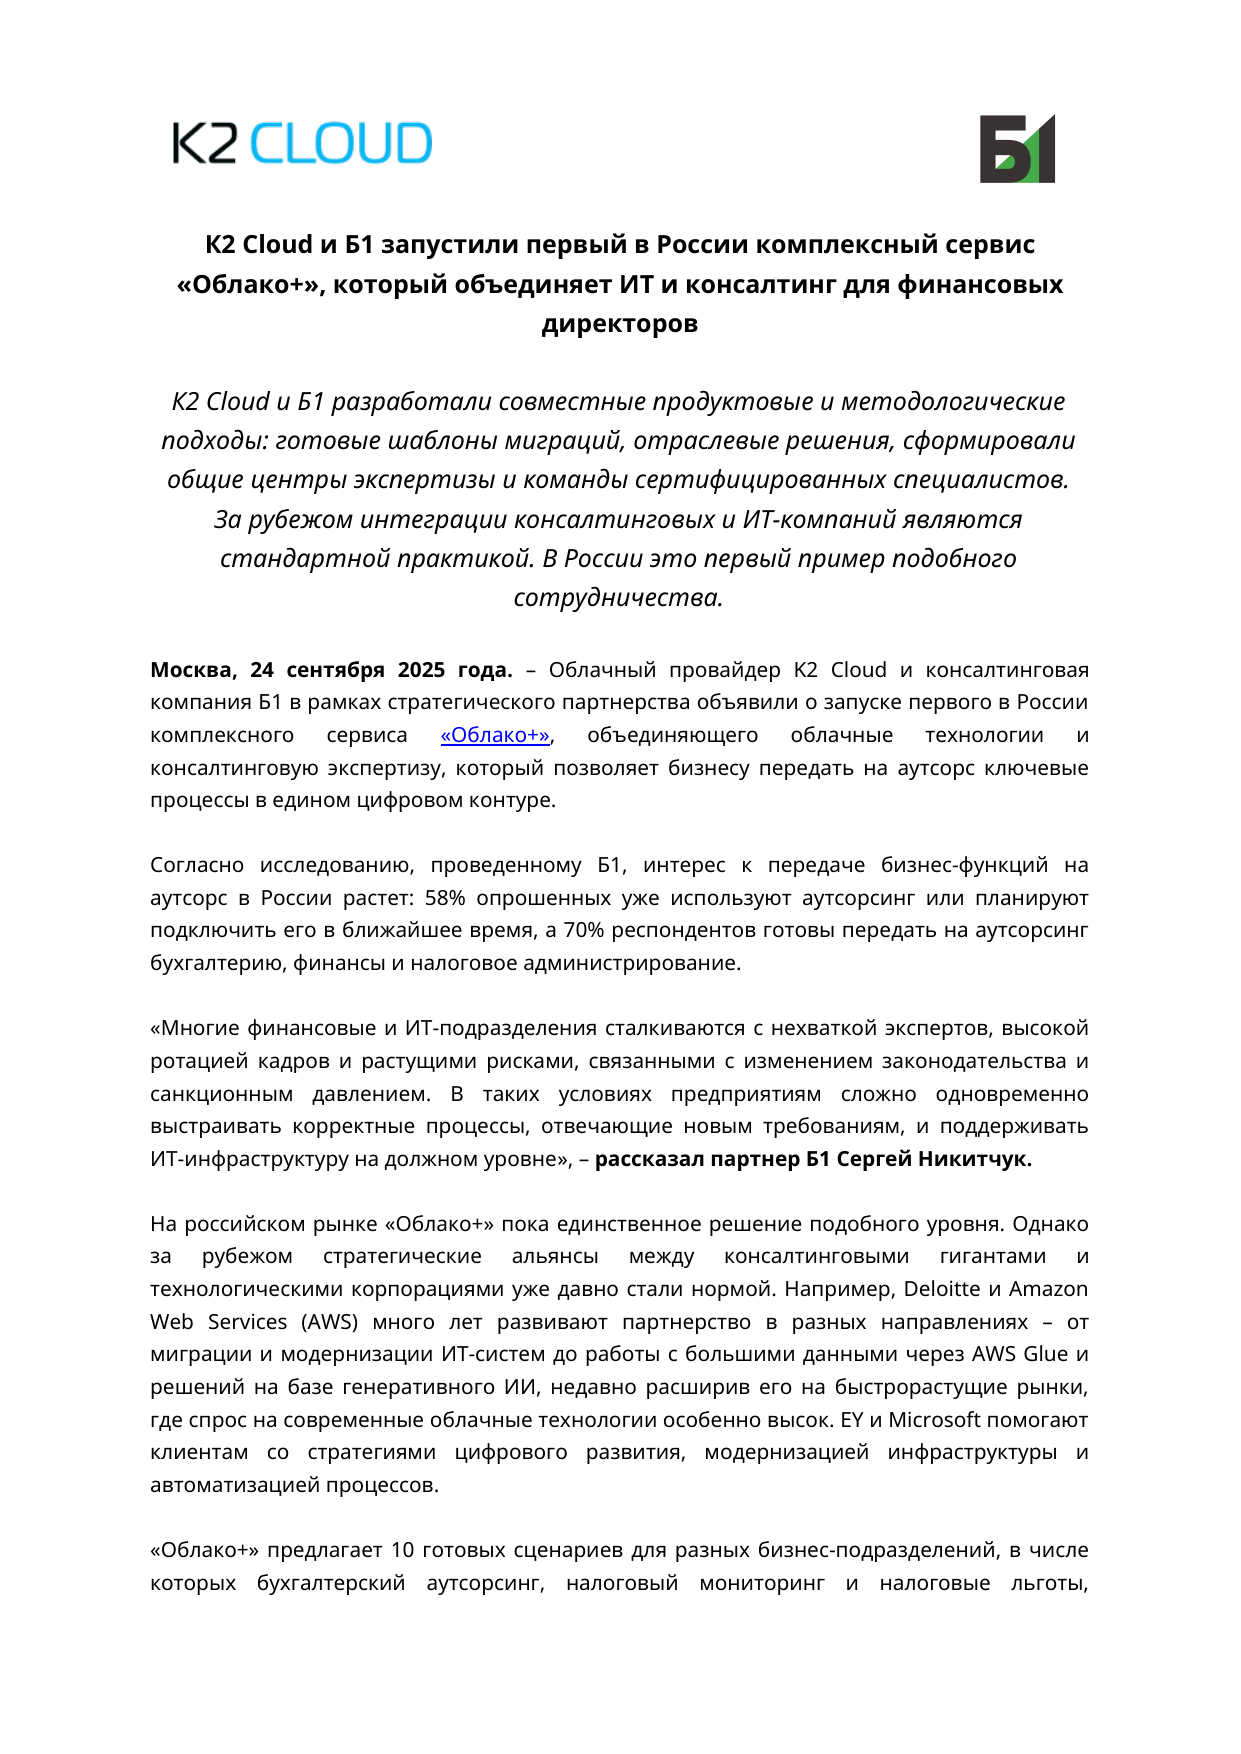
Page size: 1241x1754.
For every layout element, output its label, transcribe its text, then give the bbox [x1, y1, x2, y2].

text Москва, 24 сентября 2025 года. – Облачный провайдер K2 Cloud и консалтинговая компания Б1 в рамках стратегического партнерства объявили о запуске первого в России комплексного сервиса «Облако+», объединяющего облачные технологии и консалтинговую экспертизу, который позволяет бизнесу передать на аутсорс ключевые процессы в едином цифровом контуре. [150, 655, 1090, 814]
text На российском рынке «Облако+» пока единственное решение подобного уровня. Однако за рубежом стратегические альянсы между консалтинговыми гигантами и технологическими корпорациями уже давно стали нормой. Например, Deloitte и Amazon Web Services (AWS) много лет развивают партнерство в разных направлениях – от миграции и модернизации ИТ-систем до работы с большими данными через AWS Glue и решений на базе генеративного ИИ, недавно расширив его на быстрорастущие рынки, где спрос на современные облачные технологии особенно высок. EY и Microsoft помогают клиентам со стратегиями цифрового развития, модернизацией инфраструктуры и автоматизацией процессов. [150, 1209, 1090, 1498]
text К2 Cloud и Б1 разработали совместные продуктовые и методологические подходы: готовые шаблоны миграций, отраслевые решения, сформировали общие центры экспертизы и команды сертифицированных специалистов. За рубежом интеграции консалтинговых и ИТ-компаний являются стандартной практикой. В России это первый пример подобного сотрудничества. [150, 345, 1090, 614]
text К2 Cloud и Б1 запустили первый в России комплексный сервис «Облако+», который объединяет ИТ и консалтинг для финансовых директоров [150, 150, 1090, 339]
text Согласно исследованию, проведенному Б1, интерес к передаче бизнес-функций на аутсорс в России растет: 58% опрошенных уже используют аутсорсинг или планируют подключить его в ближайшее время, а 70% респондентов готовы передать на аутсорсинг бухгалтерию, финансы и налоговое администрирование. [150, 850, 1090, 977]
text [150, 1502, 1090, 1596]
picture [150, 107, 452, 186]
text «Многие финансовые и ИТ-подразделения сталкиваются с нехваткой экспертов, высокой ротацией кадров и растущими рисками, связанными с изменением законодательства и санкционным давлением. В таких условиях предприятиям сложно одновременно выстраивать корректные процессы, отвечающие новым требованиям, и поддерживать ИТ-инфраструктуру на должном уровне», – рассказал партнер Б1 Сергей Никитчук. [150, 981, 1090, 1172]
picture [964, 91, 1071, 198]
